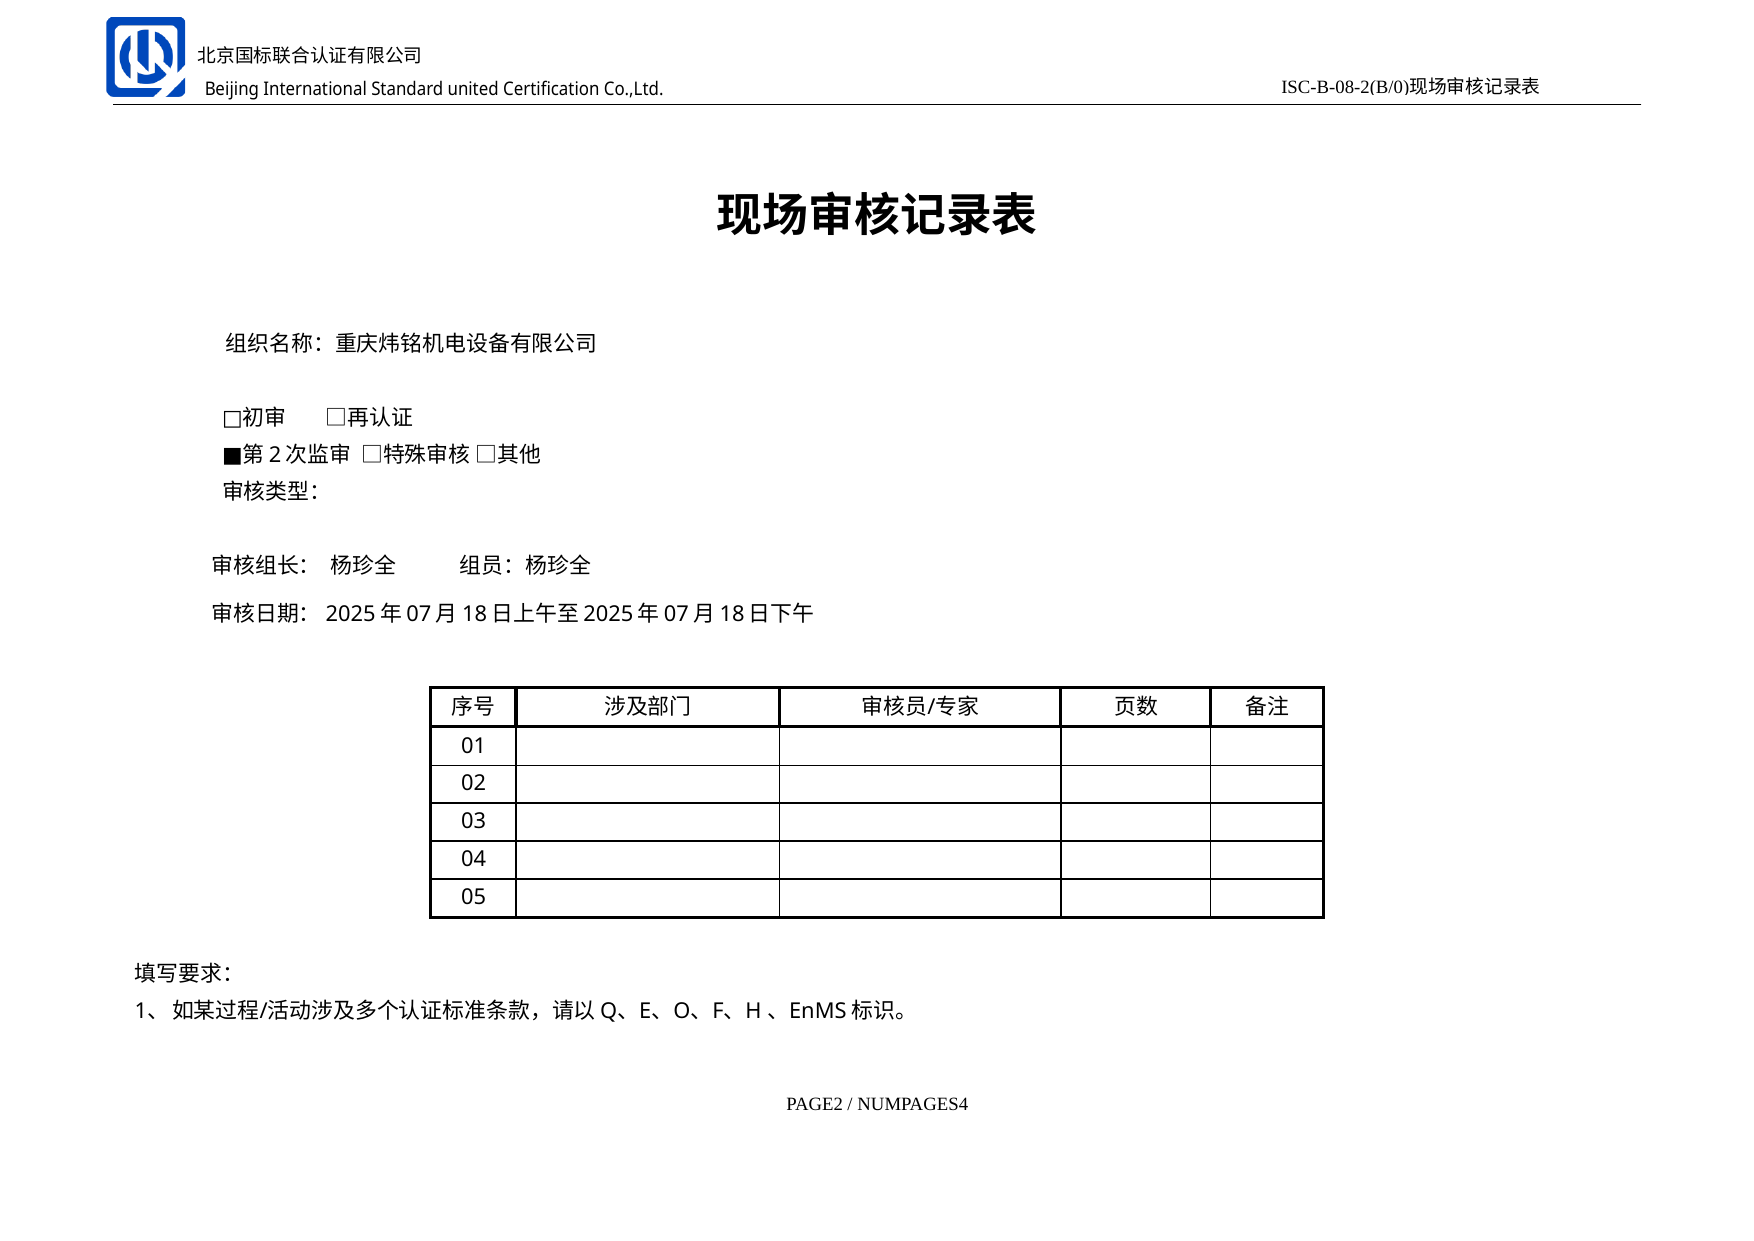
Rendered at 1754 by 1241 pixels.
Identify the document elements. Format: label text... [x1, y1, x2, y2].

table_cell [1062, 804, 1210, 840]
table_cell [780, 880, 1060, 916]
list 如某过程/活动涉及多个认证标准条款，请以Q、E、O、F、H 、EnMS标识。 [134, 993, 1641, 1025]
table_cell [517, 880, 779, 916]
text 填写要求： [112, 956, 1641, 988]
table_cell [1211, 804, 1322, 840]
text 审核日期： 2025年07月18日上午至2025年07月18日下午 [112, 596, 1641, 628]
table_cell 05 [432, 880, 515, 916]
text 组织名称：重庆炜铭机电设备有限公司 [112, 326, 1641, 358]
table_cell [1211, 766, 1322, 802]
table_cell [517, 842, 779, 878]
table_cell [1062, 842, 1210, 878]
table_cell [780, 804, 1060, 840]
picture [106, 17, 186, 97]
table_cell [1211, 842, 1322, 878]
table_cell [780, 766, 1060, 802]
table_cell 03 [432, 804, 515, 840]
table_cell 01 [432, 728, 515, 764]
table_cell [780, 842, 1060, 878]
text ■第2次监审 □特殊审核 □其他 [112, 436, 1641, 469]
table_cell [517, 804, 779, 840]
text □初审 □再认证 [112, 399, 1641, 432]
table_cell [517, 766, 779, 802]
table_cell [780, 728, 1060, 764]
table_cell [1062, 766, 1210, 802]
table_header 审核员/专家 [781, 689, 1059, 725]
text 审核类型： [112, 473, 1641, 506]
table_header 备注 [1212, 689, 1322, 725]
table_cell [1062, 880, 1210, 916]
table_cell [1062, 728, 1210, 764]
table_cell [1211, 880, 1322, 916]
table_header 页数 [1062, 689, 1209, 725]
table_cell 04 [432, 842, 515, 878]
table_cell [1211, 728, 1322, 764]
text 审核组长： 杨珍全 组员：杨珍全 [112, 548, 1641, 580]
table_cell 02 [432, 766, 515, 802]
text 现场审核记录表 [112, 163, 1641, 261]
table_header 序号 [432, 689, 514, 725]
table_header 涉及部门 [518, 689, 778, 725]
table_cell [517, 728, 779, 764]
